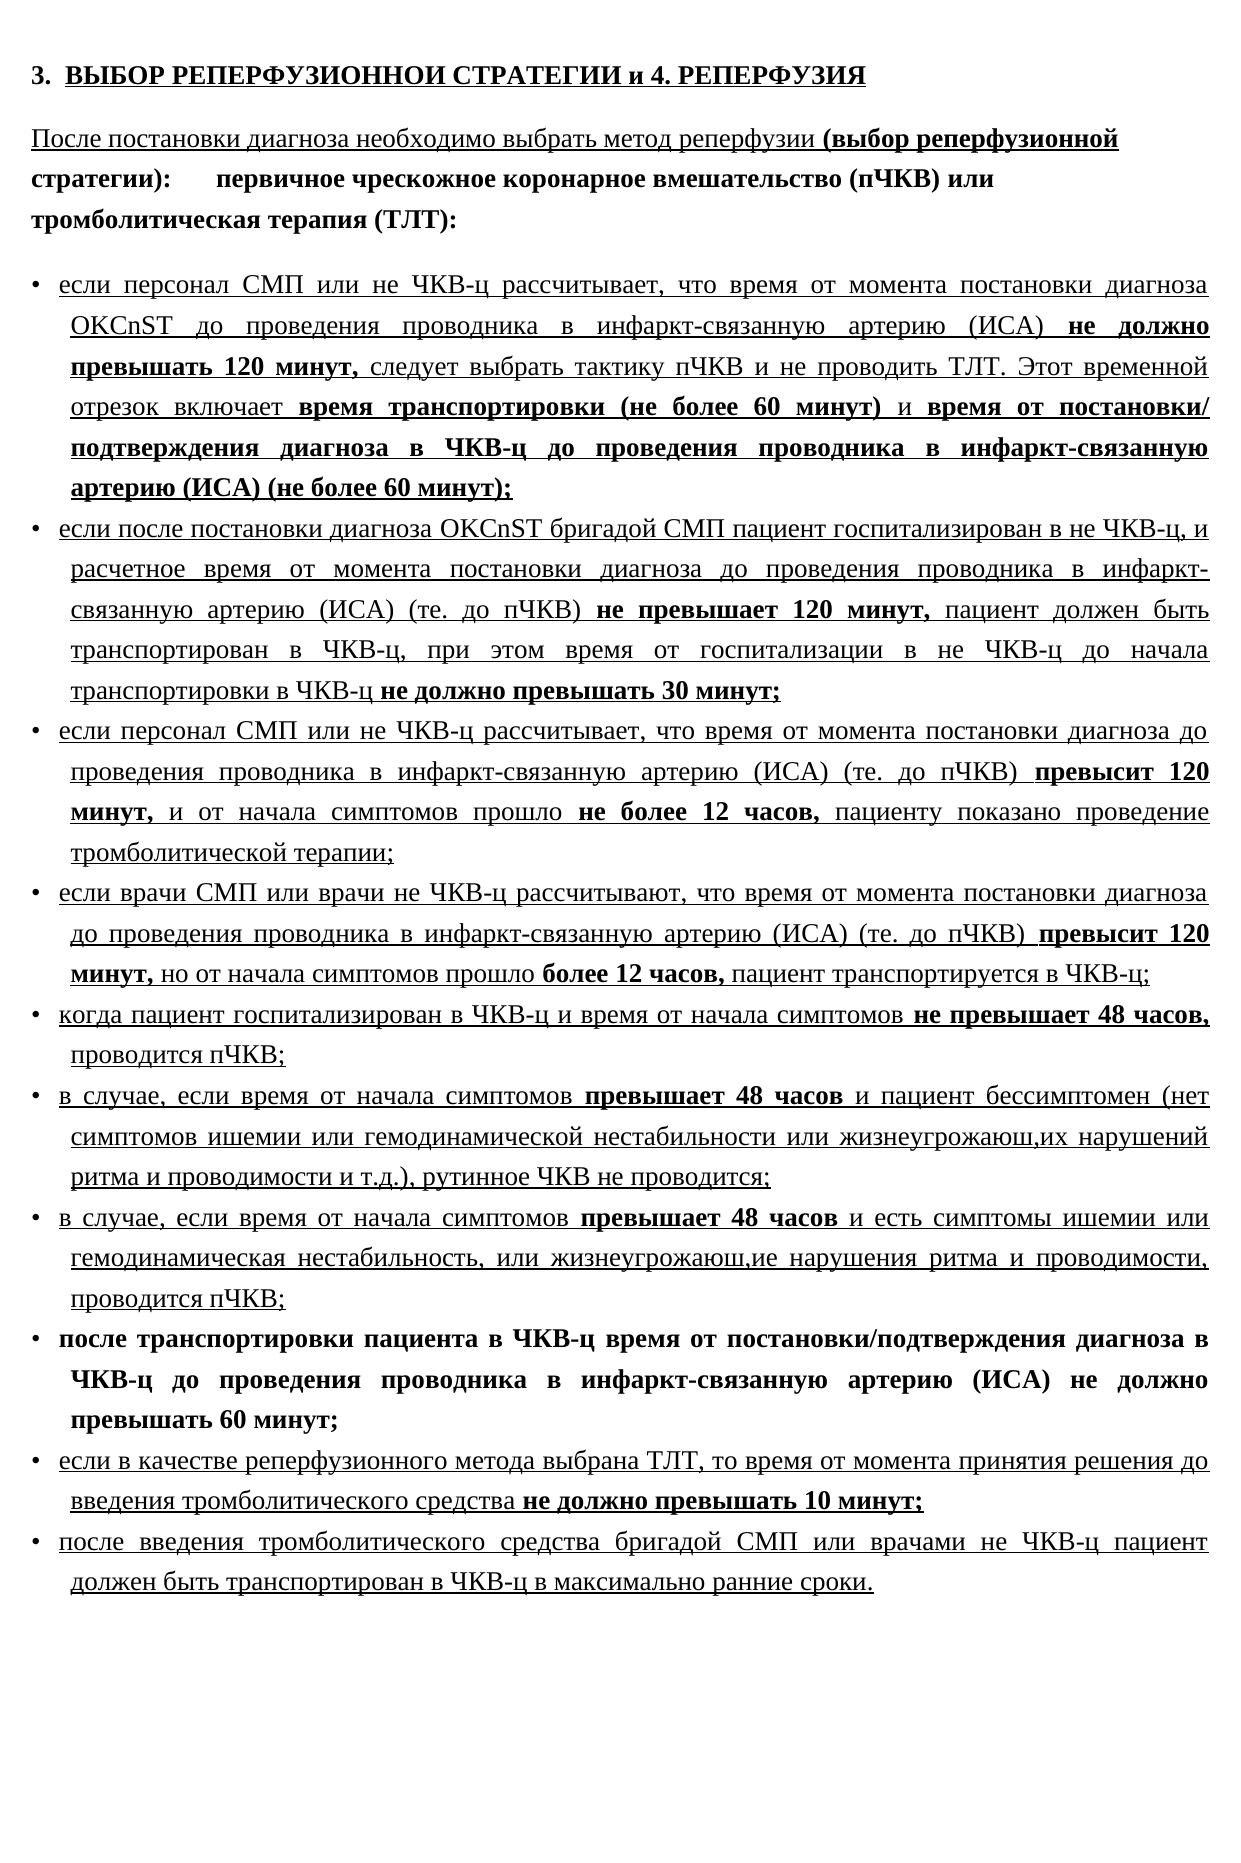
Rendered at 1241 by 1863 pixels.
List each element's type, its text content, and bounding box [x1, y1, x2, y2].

list после введения тромболитического средства бригадой СМП или врачами не ЧКВ-ц пациент должен быть транспортирован в ЧКВ-ц в максимально ранние сроки. [31, 1518, 1209, 1599]
list если персонал СМП или не ЧКВ-ц рассчитывает, что время от момента постановки диагноза до проведения проводника в инфаркт-связанную артерию (ИСА) (те. до пЧКВ) превысит 120 минут, и от начала симптомов прошло не более 12 часов, пациенту показано проведение тромболитической терапии; [31, 707, 1209, 869]
list если персонал СМП или не ЧКВ-ц рассчитывает, что время от момента постановки диагноза OKCnST до проведения проводника в инфаркт-связанную артерию (ИСА) не должно превышать 120 минут, следует выбрать тактику пЧКВ и не проводить ТЛТ. Этот временной отрезок включает время транспортировки (не более 60 минут) и время от постановки/ подтверждения диагноза в ЧКВ-ц до проведения проводника в инфаркт-связанную артерию (ИСА) (не более 60 минут); [31, 262, 1209, 505]
list в случае, если время от начала симптомов превышает 48 часов и есть симптомы ишемии или гемодинамическая нестабильность, или жизнеугрожаюш,ие нарушения ритма и проводимости, проводится пЧКВ; [31, 1193, 1209, 1315]
text стратегии): первичное чрескожное коронарное вмешательство (пЧКВ) или [31, 156, 1209, 196]
list в случае, если время от начала симптомов превышает 48 часов и пациент бессимптомен (нет симптомов ишемии или гемодинамической нестабильности или жизнеугрожаюш,их нарушений ритма и проводимости и т.д.), рутинное ЧКВ не проводится; [31, 1072, 1209, 1193]
text тромболитическая терапия (ТЛТ): [31, 196, 1209, 237]
list если в качестве реперфузионного метода выбрана ТЛТ, то время от момента принятия решения до введения тромболитического средства не должно превышать 10 минут; [31, 1437, 1209, 1518]
text После постановки диагноза необходимо выбрать метод реперфузии (выбор реперфузионной [31, 115, 1209, 156]
list если врачи СМП или врачи не ЧКВ-ц рассчитывают, что время от момента постановки диагноза до проведения проводника в инфаркт-связанную артерию (ИСА) (те. до пЧКВ) превысит 120 минут, но от начала симптомов прошло более 12 часов, пациент транспортируется в ЧКВ-ц; [31, 869, 1209, 991]
list когда пациент госпитализирован в ЧКВ-ц и время от начала симптомов не превышает 48 часов, проводится пЧКВ; [31, 991, 1209, 1072]
list если после постановки диагноза OKCnST бригадой СМП пациент госпитализирован в не ЧКВ-ц, и расчетное время от момента постановки диагноза до проведения проводника в инфаркт-связанную артерию (ИСА) (те. до пЧКВ) не превышает 120 минут, пациент должен быть транспортирован в ЧКВ-ц, при этом время от госпитализации в не ЧКВ-ц до начала транспортировки в ЧКВ-ц не должно превышать 30 минут; [31, 505, 1209, 707]
list после транспортировки пациента в ЧКВ-ц время от постановки/подтверждения диагноза в ЧКВ-ц до проведения проводника в инфаркт-связанную артерию (ИСА) не должно превышать 60 минут; [31, 1315, 1209, 1437]
list ВЫБОР РЕПЕРФУЗИОННОИ СТРАТЕГИИ и 4. РЕПЕРФУЗИЯ [31, 62, 1209, 89]
